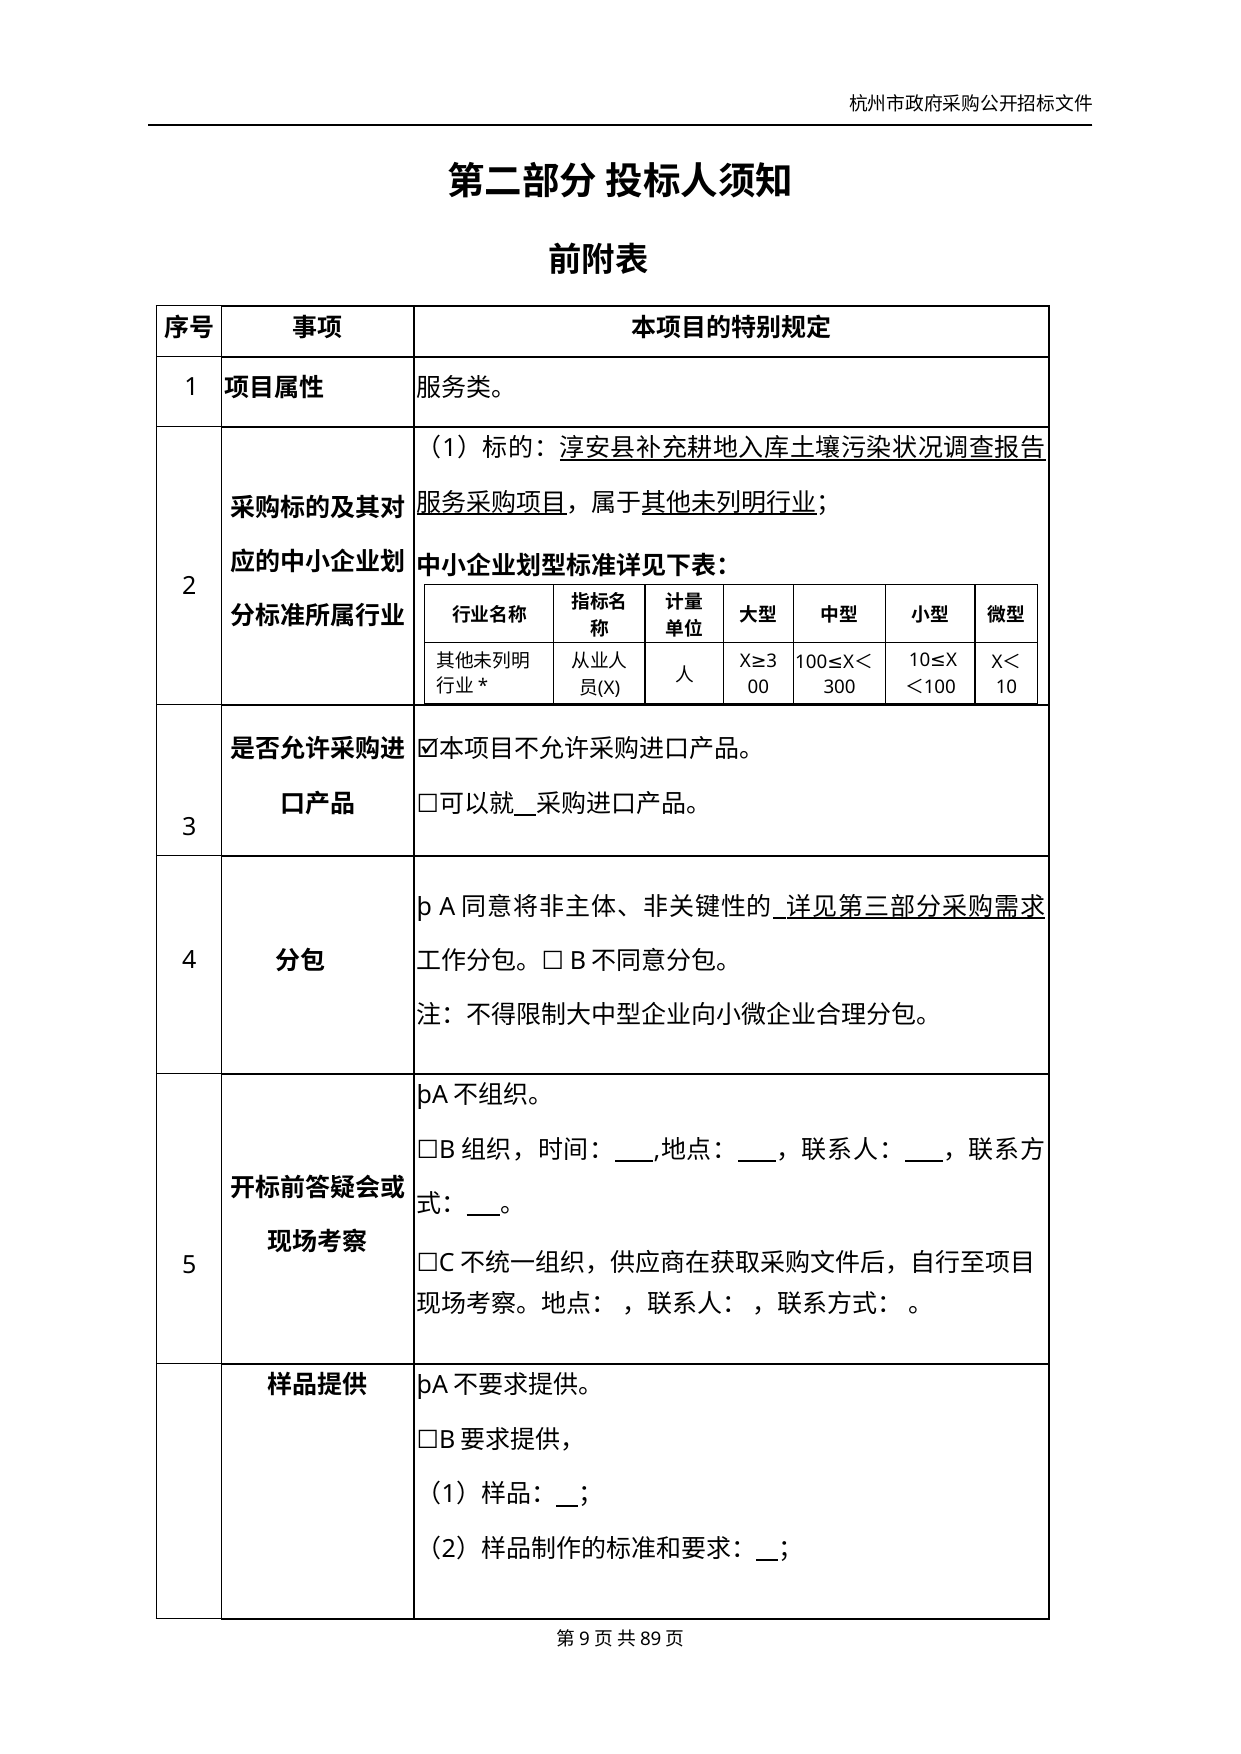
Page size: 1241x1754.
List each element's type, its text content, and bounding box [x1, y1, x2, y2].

table_cell A同意将非主体、非关键性的 详见第三部分采购需求 工作分包。 B不同意分包。 注：不得限制大中型企业向小微企业合理分包。 [415, 857, 1048, 1073]
table_cell A不组织。 B组织，时间： ,地点： ，联系人： ，联系方式： 。 ☐C不统一组织，供应商在获取采购文件后，自行至项目现场考察。地点： ，联系人： ，联系方式： 。 [415, 1075, 1048, 1363]
table_header 本项目的特别规定 [415, 307, 1048, 356]
table_cell 6 [157, 1364, 221, 1617]
table_cell 2 [157, 427, 221, 704]
table_header 事项 [222, 307, 413, 356]
table_cell 采购标的及其对应的中小企业划分标准所属行业 [222, 428, 413, 704]
table_cell 3 [157, 705, 221, 855]
table_header 序号 [157, 306, 221, 356]
table_cell 5 [157, 1074, 221, 1363]
table_cell 4 [157, 856, 221, 1073]
table_cell （1）标的：淳安县补充耕地入库土壤污染状况调查报告服务采购项目，属于其他未列明行业； 中小企业划型标准详见下表： [415, 428, 1048, 704]
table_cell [415, 1365, 1048, 1617]
table_cell 项目属性 [222, 358, 413, 426]
table_cell 本项目不允许采购进口产品。 可以就 采购进口产品。 [415, 706, 1048, 855]
table_cell 是否允许采购进口产品 [222, 706, 413, 855]
table_cell 开标前答疑会或现场考察 [222, 1075, 413, 1363]
table_cell 分包 [222, 857, 413, 1073]
table_cell 1 [157, 357, 221, 426]
text 前附表 [148, 233, 1092, 281]
table_cell 样品提供 [222, 1365, 413, 1617]
table_cell 服务类。 [415, 358, 1048, 426]
text 第二部分 投标人须知 [148, 151, 1092, 206]
